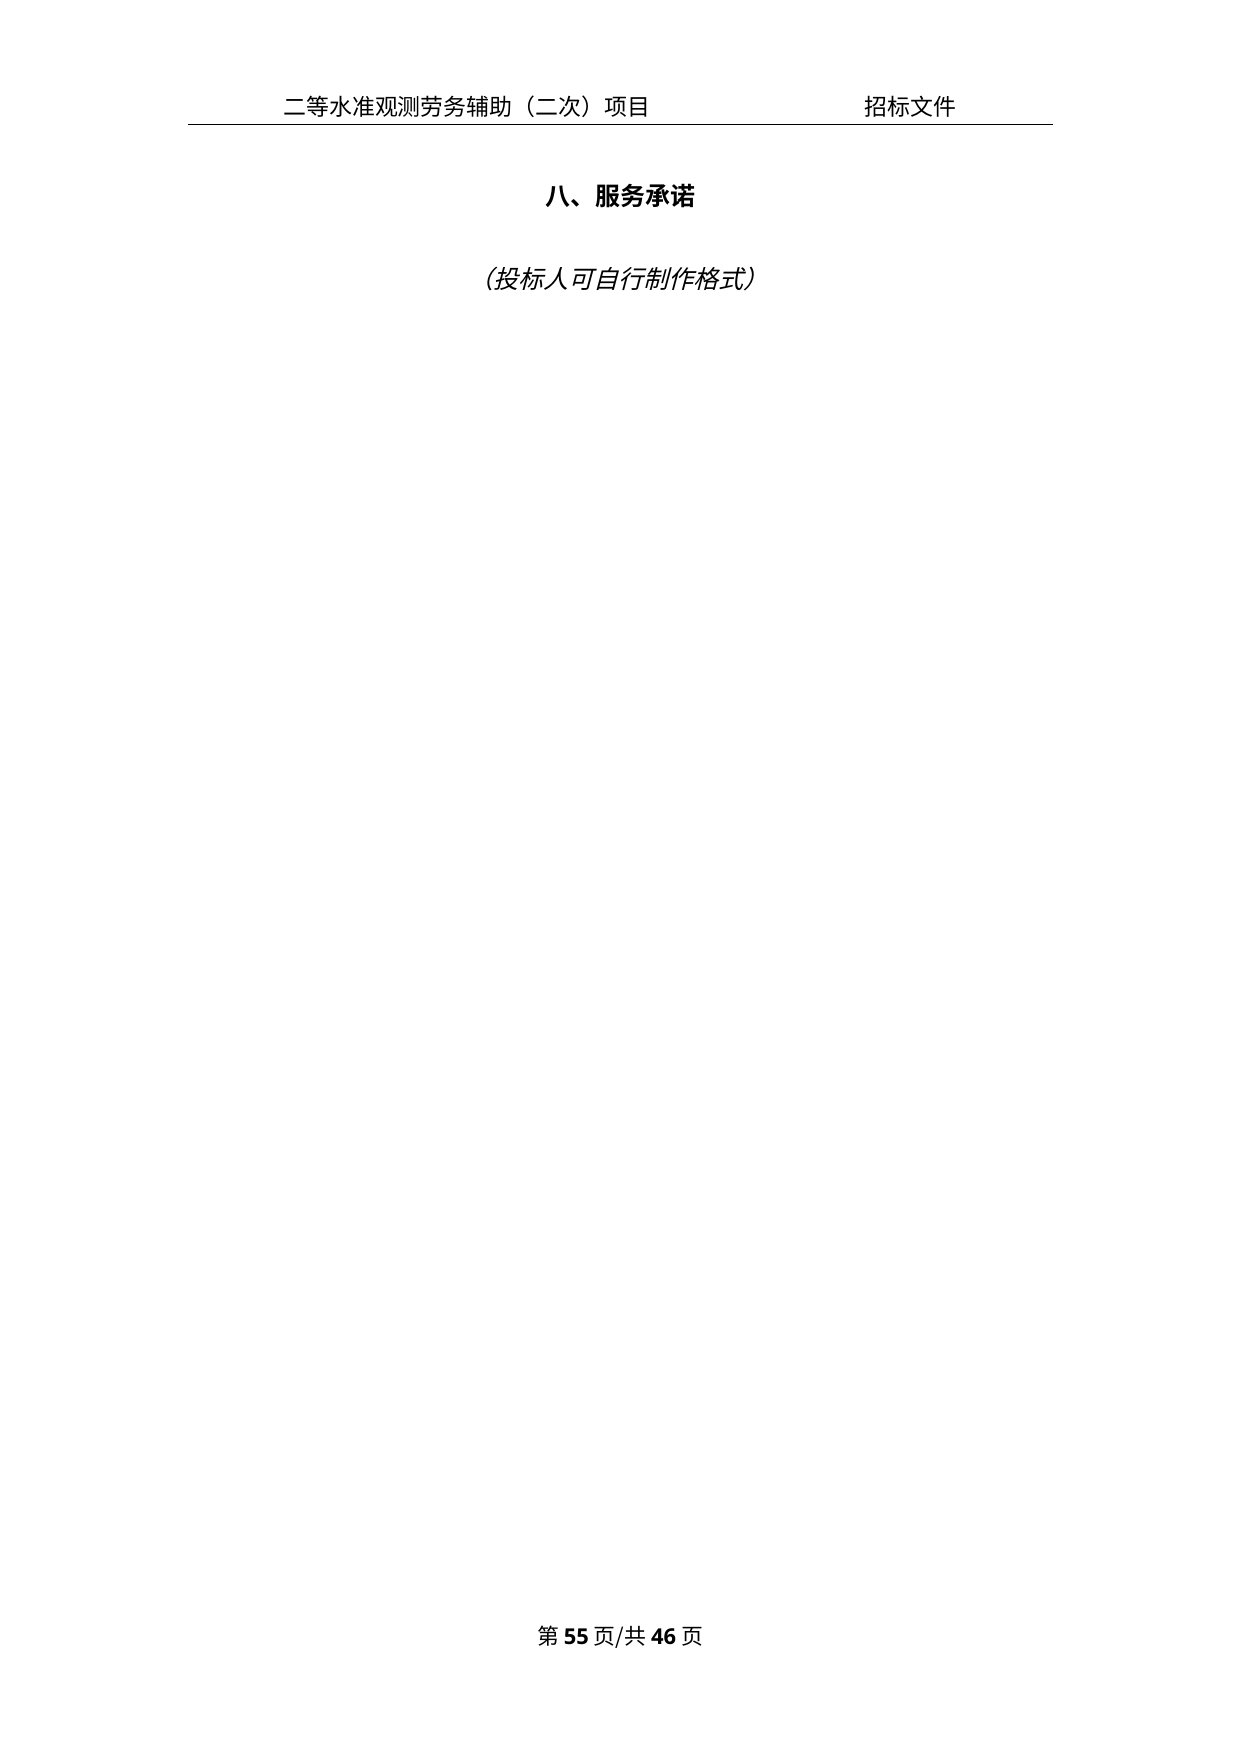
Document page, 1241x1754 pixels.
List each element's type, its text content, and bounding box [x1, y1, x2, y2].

text （投标人可自行制作格式） [187, 245, 1053, 310]
text 八、服务承诺 [187, 162, 1053, 227]
